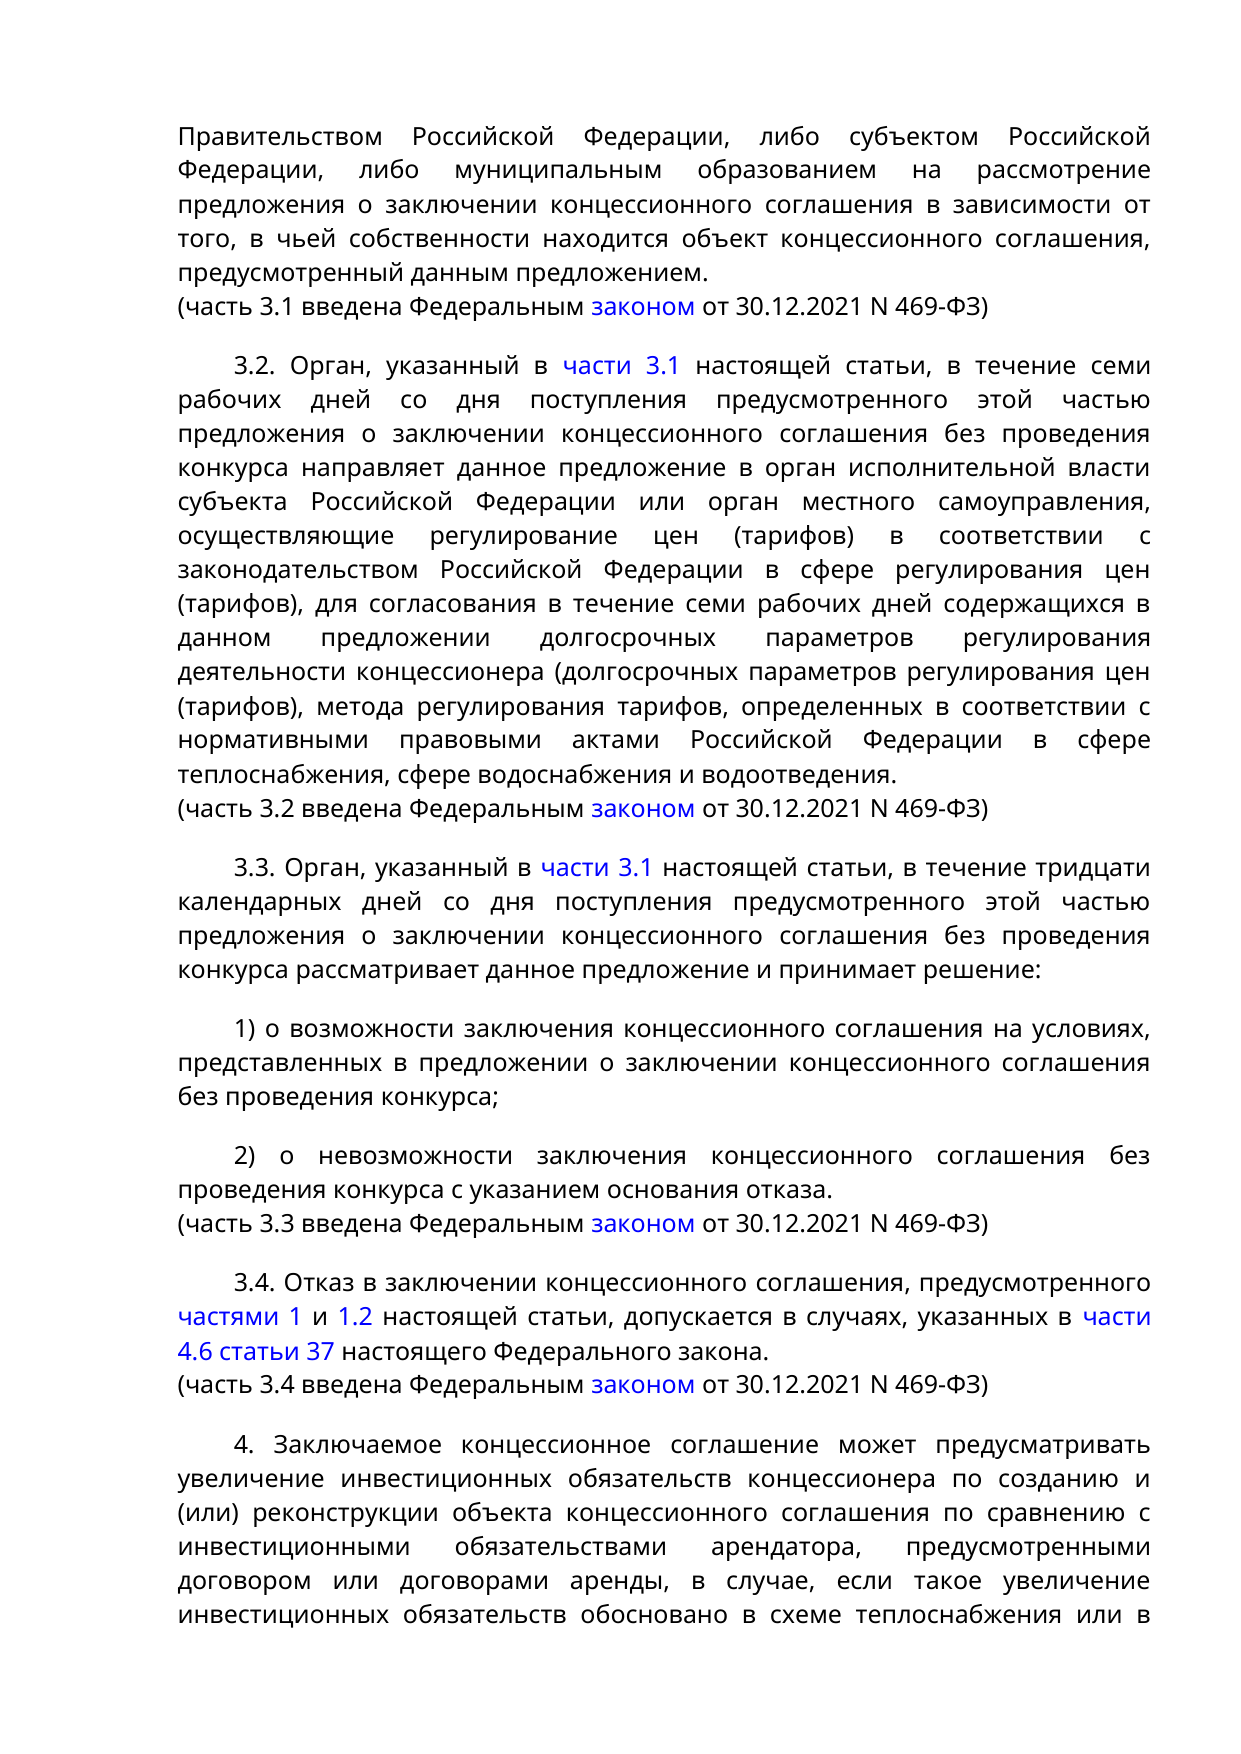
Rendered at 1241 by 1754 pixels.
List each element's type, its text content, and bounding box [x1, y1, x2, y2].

text 3.3. Орган, указанный в части 3.1 настоящей статьи, в течение тридцати календарных дней со дня поступления предусмотренного этой частью предложения о заключении концессионного соглашения без проведения конкурса рассматривает данное предложение и принимает решение: [177, 849, 1152, 986]
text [177, 118, 1152, 288]
text 2) о невозможности заключения концессионного соглашения без проведения конкурса с указанием основания отказа. [177, 1138, 1152, 1206]
text (часть 3.1 введена Федеральным законом от 30.12.2021 N 469-ФЗ) [177, 288, 1152, 322]
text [177, 1426, 1152, 1631]
text 3.2. Орган, указанный в части 3.1 настоящей статьи, в течение семи рабочих дней со дня поступления предусмотренного этой частью предложения о заключении концессионного соглашения без проведения конкурса направляет данное предложение в орган исполнительной власти субъекта Российской Федерации или орган местного самоуправления, осуществляющие регулирование цен (тарифов) в соответствии с законодательством Российской Федерации в сфере регулирования цен (тарифов), для согласования в течение семи рабочих дней содержащихся в данном предложении долгосрочных параметров регулирования деятельности концессионера (долгосрочных параметров регулирования цен (тарифов), метода регулирования тарифов, определенных в соответствии с нормативными правовыми актами Российской Федерации в сфере теплоснабжения, сфере водоснабжения и водоотведения. [177, 347, 1152, 790]
text (часть 3.3 введена Федеральным законом от 30.12.2021 N 469-ФЗ) [177, 1206, 1152, 1240]
text 1) о возможности заключения концессионного соглашения на условиях, представленных в предложении о заключении концессионного соглашения без проведения конкурса; [177, 1011, 1152, 1113]
text (часть 3.4 введена Федеральным законом от 30.12.2021 N 469-ФЗ) [177, 1367, 1152, 1401]
text 3.4. Отказ в заключении концессионного соглашения, предусмотренного частями 1 и 1.2 настоящей статьи, допускается в случаях, указанных в части 4.6 статьи 37 настоящего Федерального закона. [177, 1265, 1152, 1367]
text (часть 3.2 введена Федеральным законом от 30.12.2021 N 469-ФЗ) [177, 790, 1152, 824]
